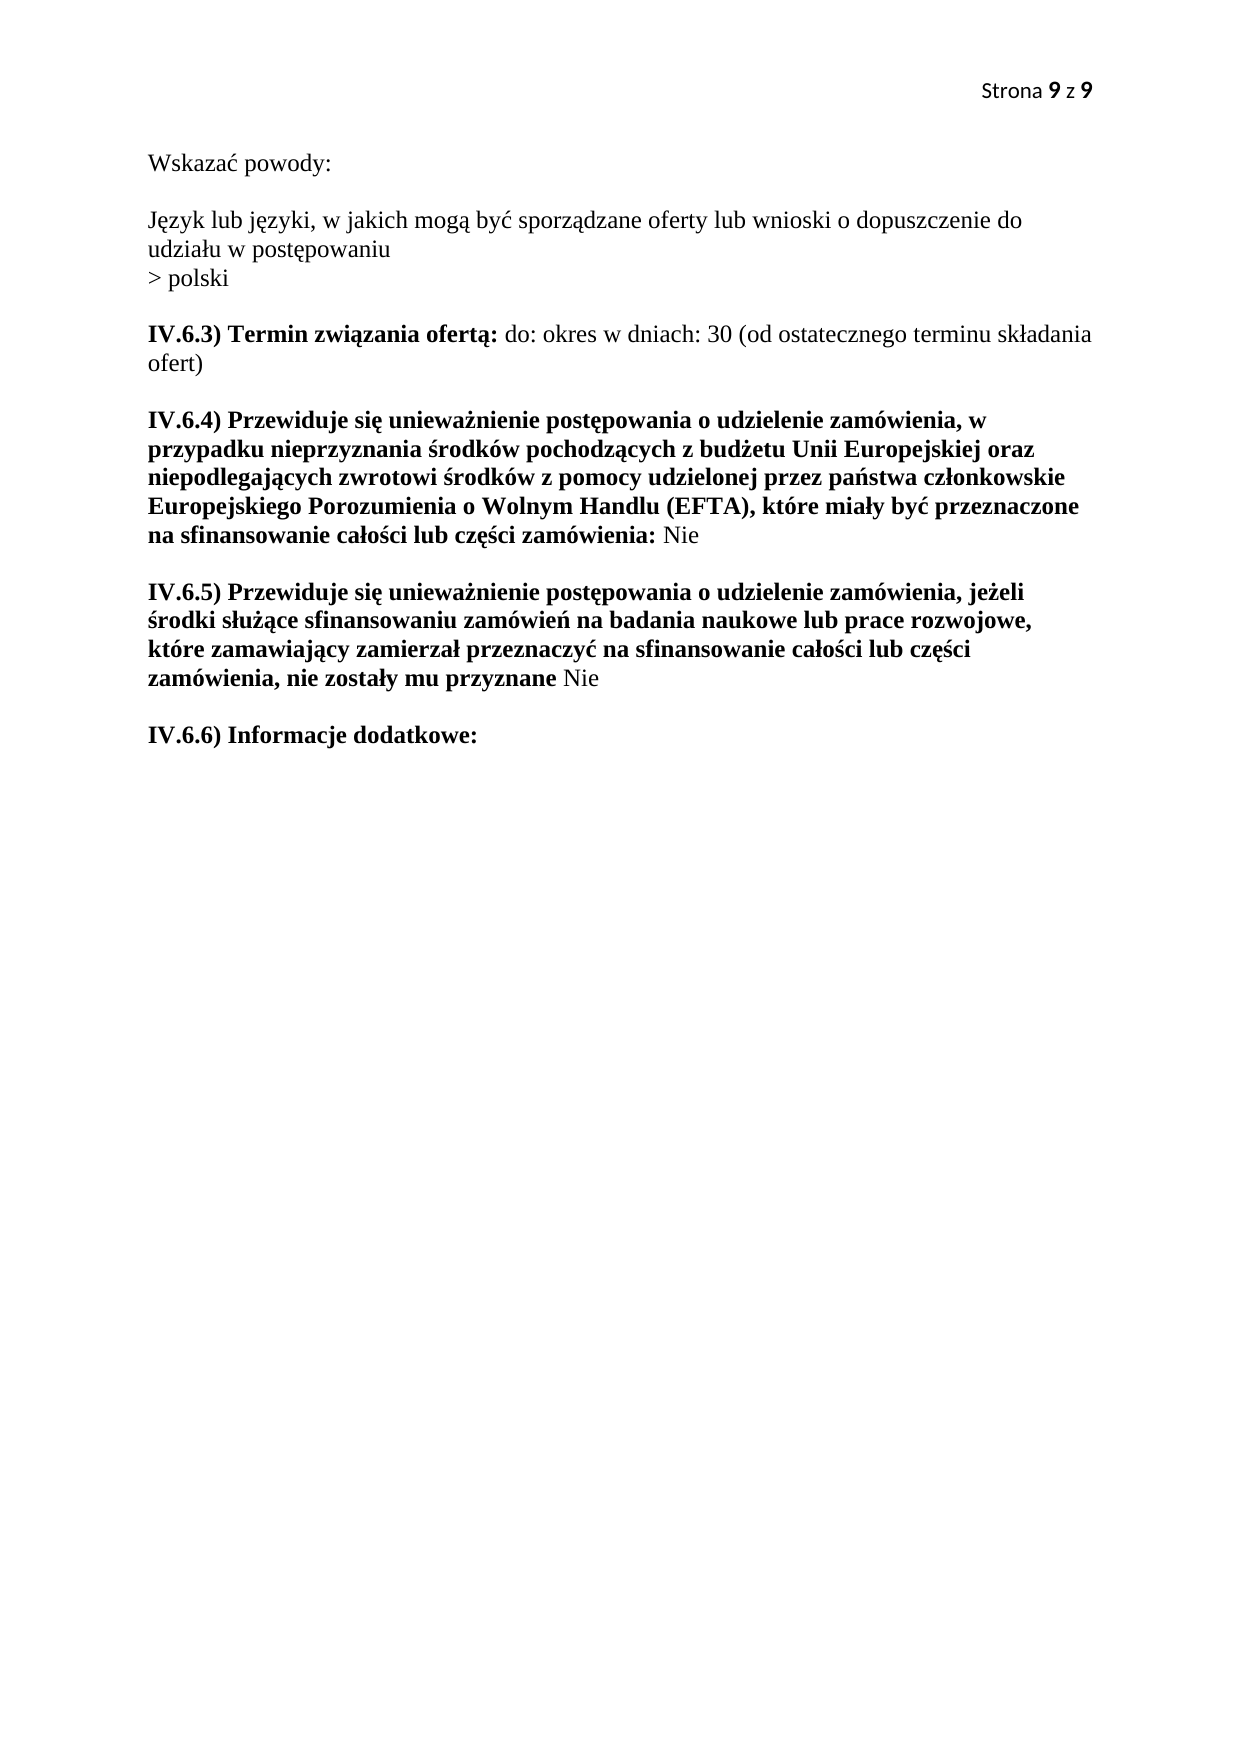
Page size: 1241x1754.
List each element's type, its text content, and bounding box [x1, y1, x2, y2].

text IV.6.4) Przewiduje się unieważnienie postępowania o udzielenie zamówienia, w przypadku nieprzyznania środków pochodzących z budżetu Unii Europejskiej oraz niepodlegających zwrotowi środków z pomocy udzielonej przez państwa członkowskie Europejskiego Porozumienia o Wolnym Handlu (EFTA), które miały być przeznaczone na sfinansowanie całości lub części zamówienia: Nie [148, 405, 1093, 577]
text IV.6.6) Informacje dodatkowe: [148, 720, 1093, 776]
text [148, 148, 1093, 319]
text IV.6.3) Termin związania ofertą: do: okres w dniach: 30 (od ostatecznego terminu składania ofert) [148, 319, 1093, 405]
text IV.6.5) Przewiduje się unieważnienie postępowania o udzielenie zamówienia, jeżeli środki służące sfinansowaniu zamówień na badania naukowe lub prace rozwojowe, które zamawiający zamierzał przeznaczyć na sfinansowanie całości lub części zamówienia, nie zostały mu przyznane Nie [148, 577, 1093, 720]
